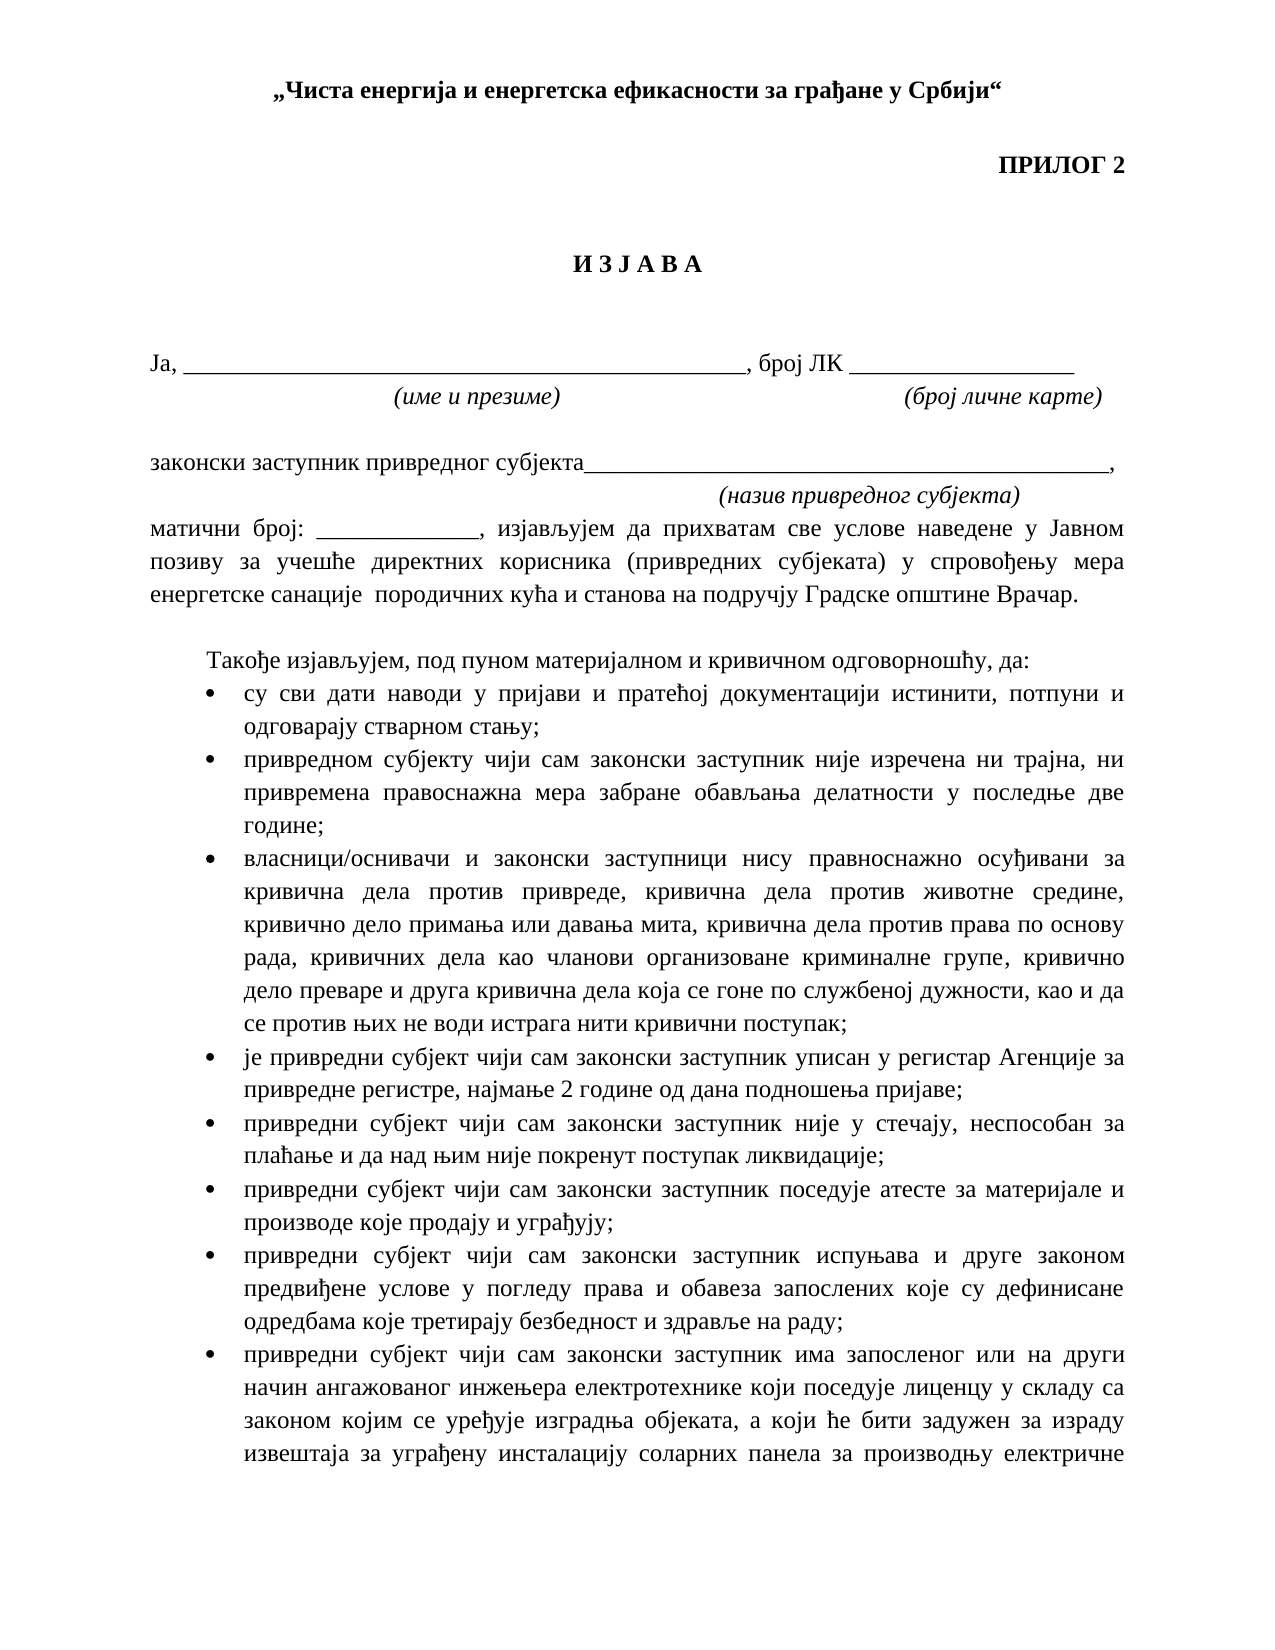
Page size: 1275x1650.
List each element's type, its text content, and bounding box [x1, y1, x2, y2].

list привредном субјекту чији сам законски заступник није изречена ни трајна, ни привремена правоснажна мера забране обављања делатности у последње две године; [206, 744, 1125, 839]
list је привредни субјект чији сам законски заступник уписан у регистар Агенције за привредне регистре, најмање 2 године од дана подношења пријаве; [206, 1042, 1125, 1103]
list су сви дати наводи у пријави и пратећој документацији истинити, потпуни и одговарају стварном стању; [206, 678, 1125, 740]
list власници/оснивачи и законски заступници нису правноснажно осуђивани за кривична дела против привреде, кривична дела против животне средине, кривично дело примања или давања мита, кривична дела против права по основу рада, кривичних дела као чланови организоване криминалне групе, кривично дело преваре и друга кривична дела која се гоне по службеној дужности, као и да се против њих не води истрага нити кривични поступак; [206, 843, 1125, 1037]
list привредни субјект чији сам законски заступник поседује атесте за материјале и производе које продају и уграђују; [206, 1174, 1125, 1235]
text Такође изјављујем, под пуном материјалном и кривичном одговорношћу, да: [150, 645, 1125, 674]
text Ја, _____________________________________________, број ЛК __________________ [150, 348, 1125, 377]
text (назив привредног субјекта) [150, 480, 1125, 509]
list привредни субјект чији сам законски заступник испуњава и друге законом предвиђене услове у погледу права и обавеза запослених које су дефинисане одредбама које третирају безбедност и здравље на раду; [206, 1240, 1125, 1334]
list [206, 1339, 1125, 1467]
text матични број: _____________, изјављујем да прихватам све услове наведене у Јавном позиву за учешће директних корисника (привредних субјеката) у спровођењу мера енергетске санације породичних кућа и станова на подручју Градске општине Врачар. [150, 513, 1125, 608]
text ПРИЛОГ 2 [150, 150, 1125, 179]
text И З Ј А В А [150, 249, 1125, 278]
text (име и презиме) (број личне карте) [150, 381, 1125, 410]
list привредни субјект чији сам законски заступник није у стечају, неспособан за плаћање и да над њим није покренут поступaк ликвидације; [206, 1108, 1125, 1169]
text законски заступник привредног субјекта__________________________________________, [150, 447, 1125, 476]
